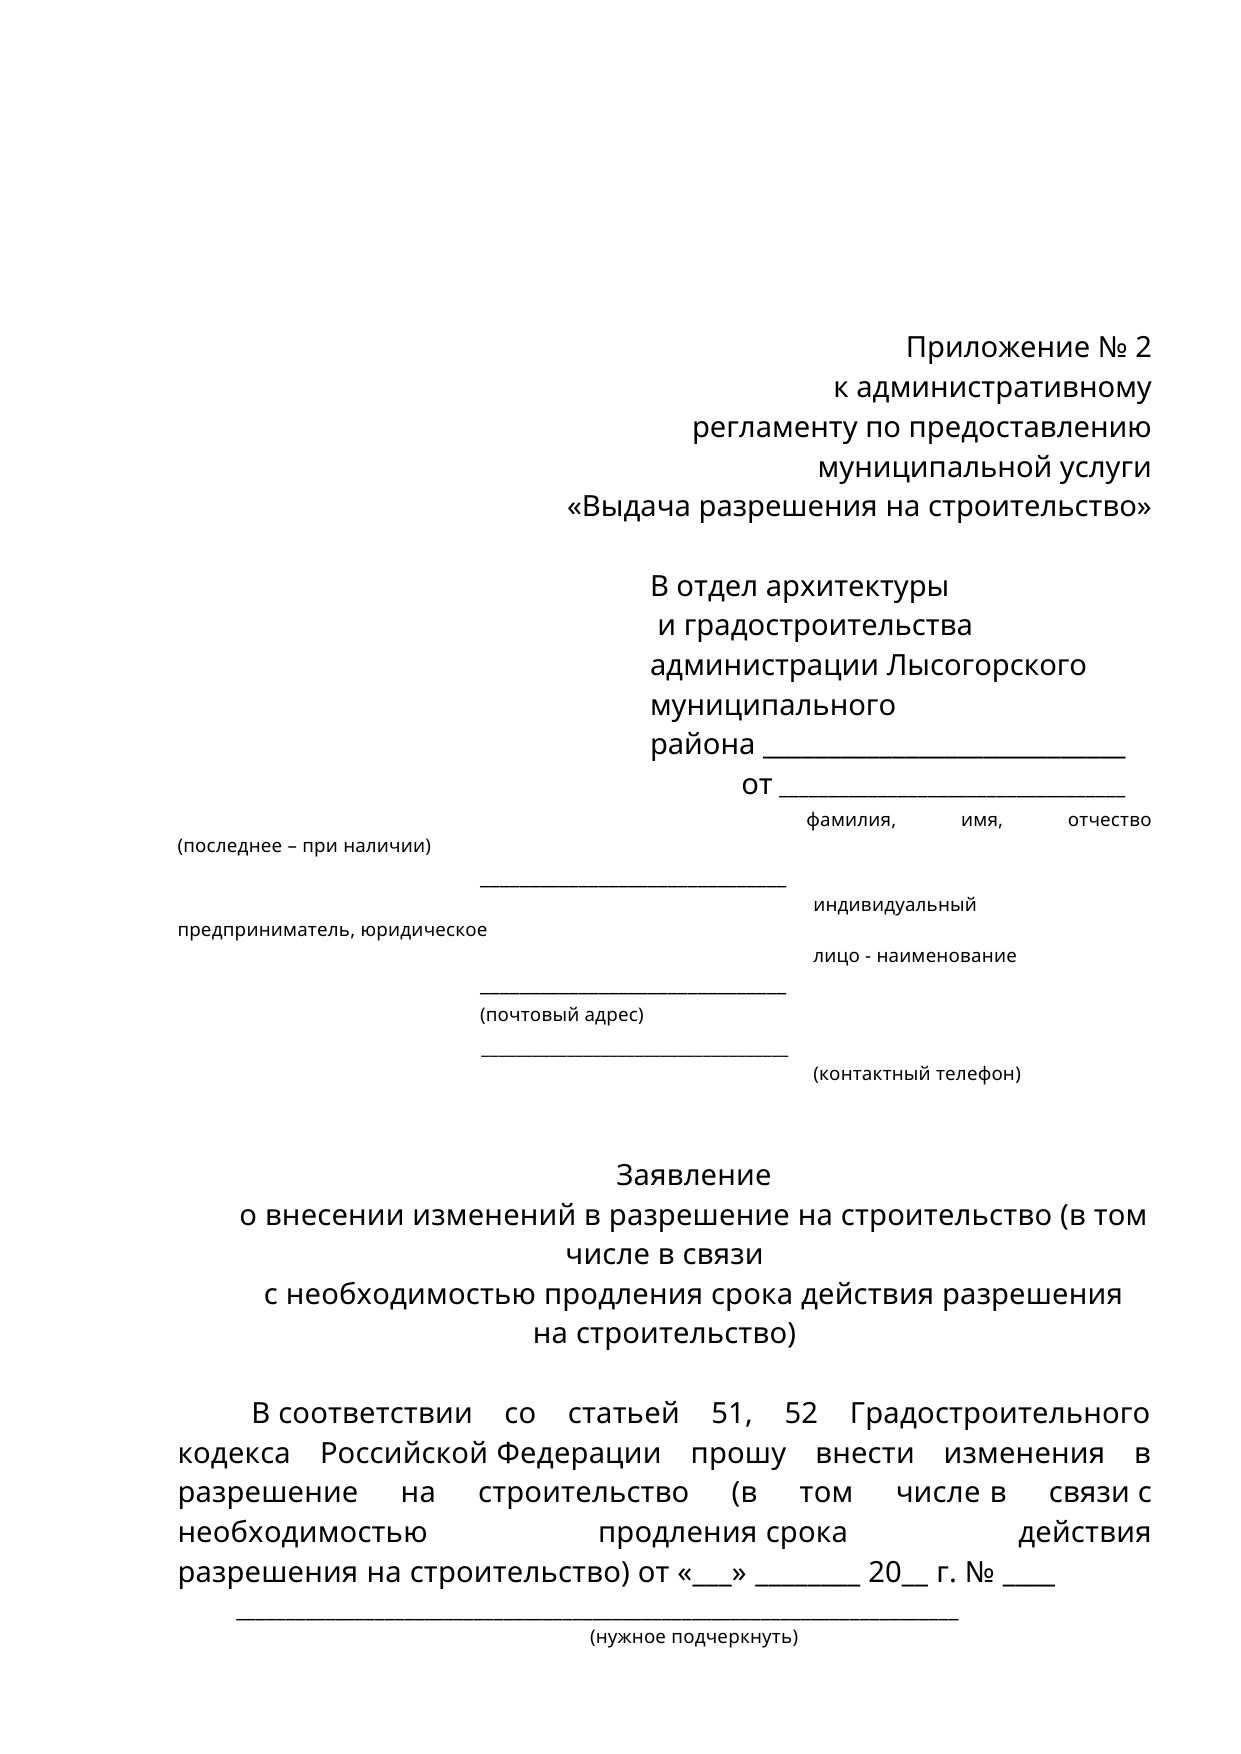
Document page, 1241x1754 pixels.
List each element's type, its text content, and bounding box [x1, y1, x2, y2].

text регламенту по предоставлению [177, 406, 1152, 446]
text (контактный телефон) [177, 1060, 1152, 1086]
text индивидуальный предприниматель, юридическое [177, 891, 1152, 942]
text муниципального района ____________________________ [650, 684, 1152, 763]
text (почтовый адрес) [177, 997, 1152, 1027]
text администрации Лысогорского [650, 644, 1152, 684]
text фамилия, имя, отчество (последнее – при наличии) [177, 803, 1152, 858]
text Приложение № 2 [177, 327, 1152, 366]
text _______________________________ [177, 968, 1152, 997]
text ____________________________________ [177, 1027, 1152, 1060]
text _______________________________ [177, 858, 1152, 891]
text В отдел архитектуры [650, 565, 1152, 604]
text лицо - наименование [177, 942, 1152, 968]
text с необходимостью продления срока действия разрешения на строительство) [177, 1273, 1152, 1352]
text муниципальной услуги [177, 446, 1152, 486]
text и градостроительства [650, 604, 1152, 644]
text «Выдача разрешения на строительство» [177, 486, 1152, 525]
text о внесении изменений в разрешение на строительство (в том числе в связи [177, 1194, 1152, 1273]
text Заявление [177, 1154, 1152, 1194]
text от ___________________________________ [177, 763, 1152, 803]
text _________________________________________________________________________ [177, 1591, 1152, 1623]
text (нужное подчеркнуть) [177, 1623, 1152, 1649]
text к административному [177, 366, 1152, 406]
text В соответствии со статьей 51, 52 Градостроительного кодекса Российской Федерации прошу внести изменения в разрешение на строительство (в том числе в связи с необходимостью продления срока действия разрешения на строительство) от «___» ________ 20__ г. № ____ [177, 1392, 1152, 1591]
